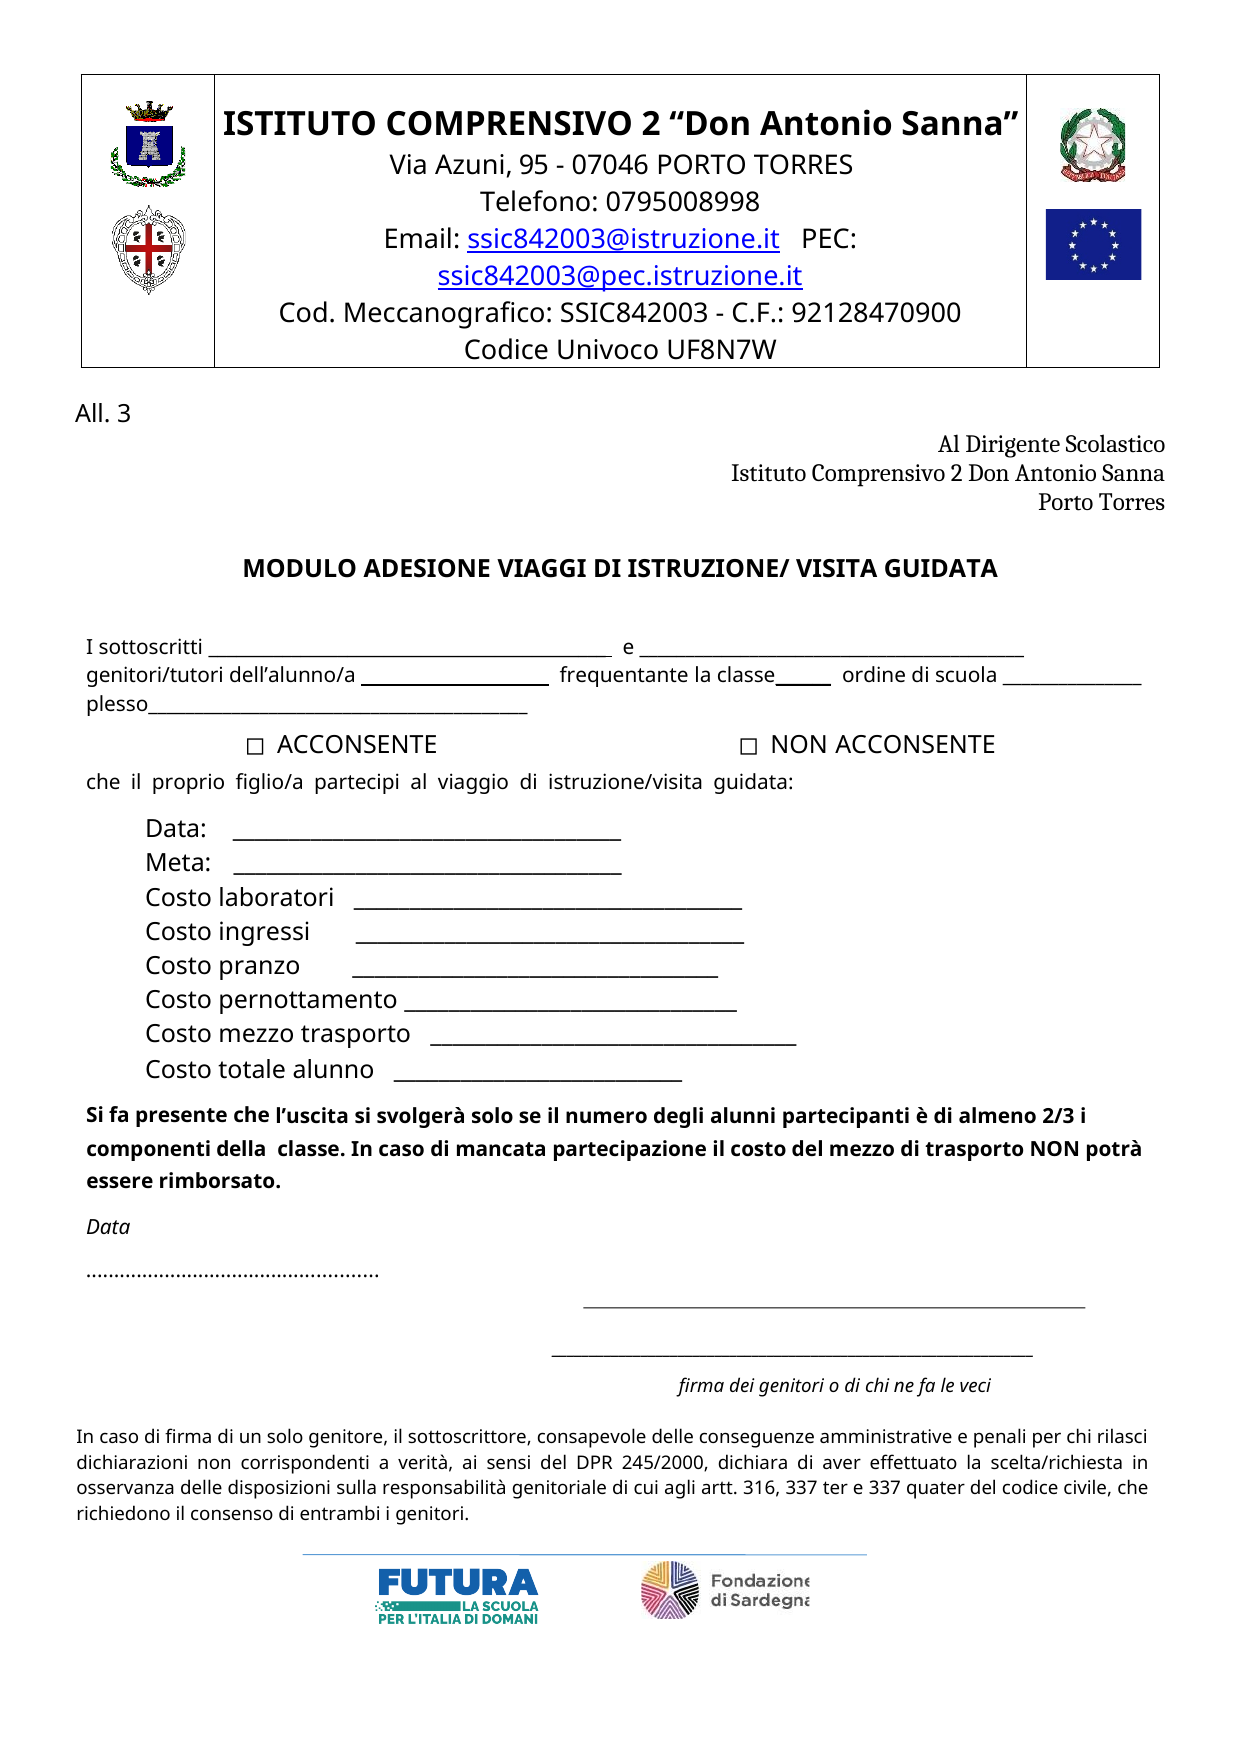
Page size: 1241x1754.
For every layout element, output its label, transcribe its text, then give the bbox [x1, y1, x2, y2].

picture [371, 1560, 540, 1630]
text _________________________________________________________________ [75, 1334, 1165, 1360]
text Costo laboratori ___________________________________ [145, 879, 1165, 913]
text In caso di firma di un solo genitore, il sottoscrittore, consapevole delle conseguenze amministrative e penali per chi rilasci dichiarazioni non corrispondenti a verità, ai sensi del DPR 245/2000, dichiara di aver effettuato la scelta/richiesta in osservanza delle disposizioni sulla responsabilità genitoriale di cui agli artt. 316, 337 ter e 337 quater del codice civile, che richiedono il consenso di entrambi i genitori. [76, 1423, 1150, 1526]
text MODULO ADESIONE VIAGGI DI ISTRUZIONE/ VISITA GUIDATA [75, 550, 1165, 584]
text Costo ingressi ___________________________________ [145, 913, 1165, 947]
picture [1044, 209, 1141, 279]
text Porto Torres [84, 488, 1165, 516]
text Data: ___________________________________ [145, 811, 1165, 845]
text Al Dirigente Scolastico [84, 430, 1165, 459]
text che il proprio figlio/a partecipi al viaggio di istruzione/visita guidata: [86, 767, 1165, 796]
text Costo pranzo _________________________________ [145, 948, 1165, 982]
text Meta: ___________________________________ [145, 845, 1165, 879]
text Costo pernottamento ______________________________ [145, 982, 1165, 1016]
text Data [86, 1212, 1165, 1241]
text Costo totale alunno __________________________ [145, 1052, 1103, 1086]
text Si fa presente che l’uscita si svolgerà solo se il numero degli alunni partecipanti è di almeno 2/3 i componenti della classe. In caso di mancata partecipazione il costo del mezzo di trasporto NON potrà essere rimborsato. [86, 1100, 1160, 1195]
picture [1059, 108, 1125, 181]
text All. 3 [75, 396, 1165, 430]
text firma dei genitori o di chi ne fa le veci [679, 1372, 1165, 1398]
text I sottoscritti ___________________________________________ e __________________________________________ genitori/tutori dell’alunno/a frequentante la classe______ ordine di scuola _______________ plesso_________________________________________ [86, 632, 1165, 717]
text Istituto Comprensivo 2 Don Antonio Sanna [84, 459, 1165, 488]
picture [110, 101, 185, 186]
text ◻ ACCONSENTE ◻ NON ACCONSENTE [75, 727, 1165, 761]
picture [112, 205, 186, 295]
picture [640, 1561, 810, 1618]
text Costo mezzo trasporto _________________________________ [145, 1016, 1165, 1050]
